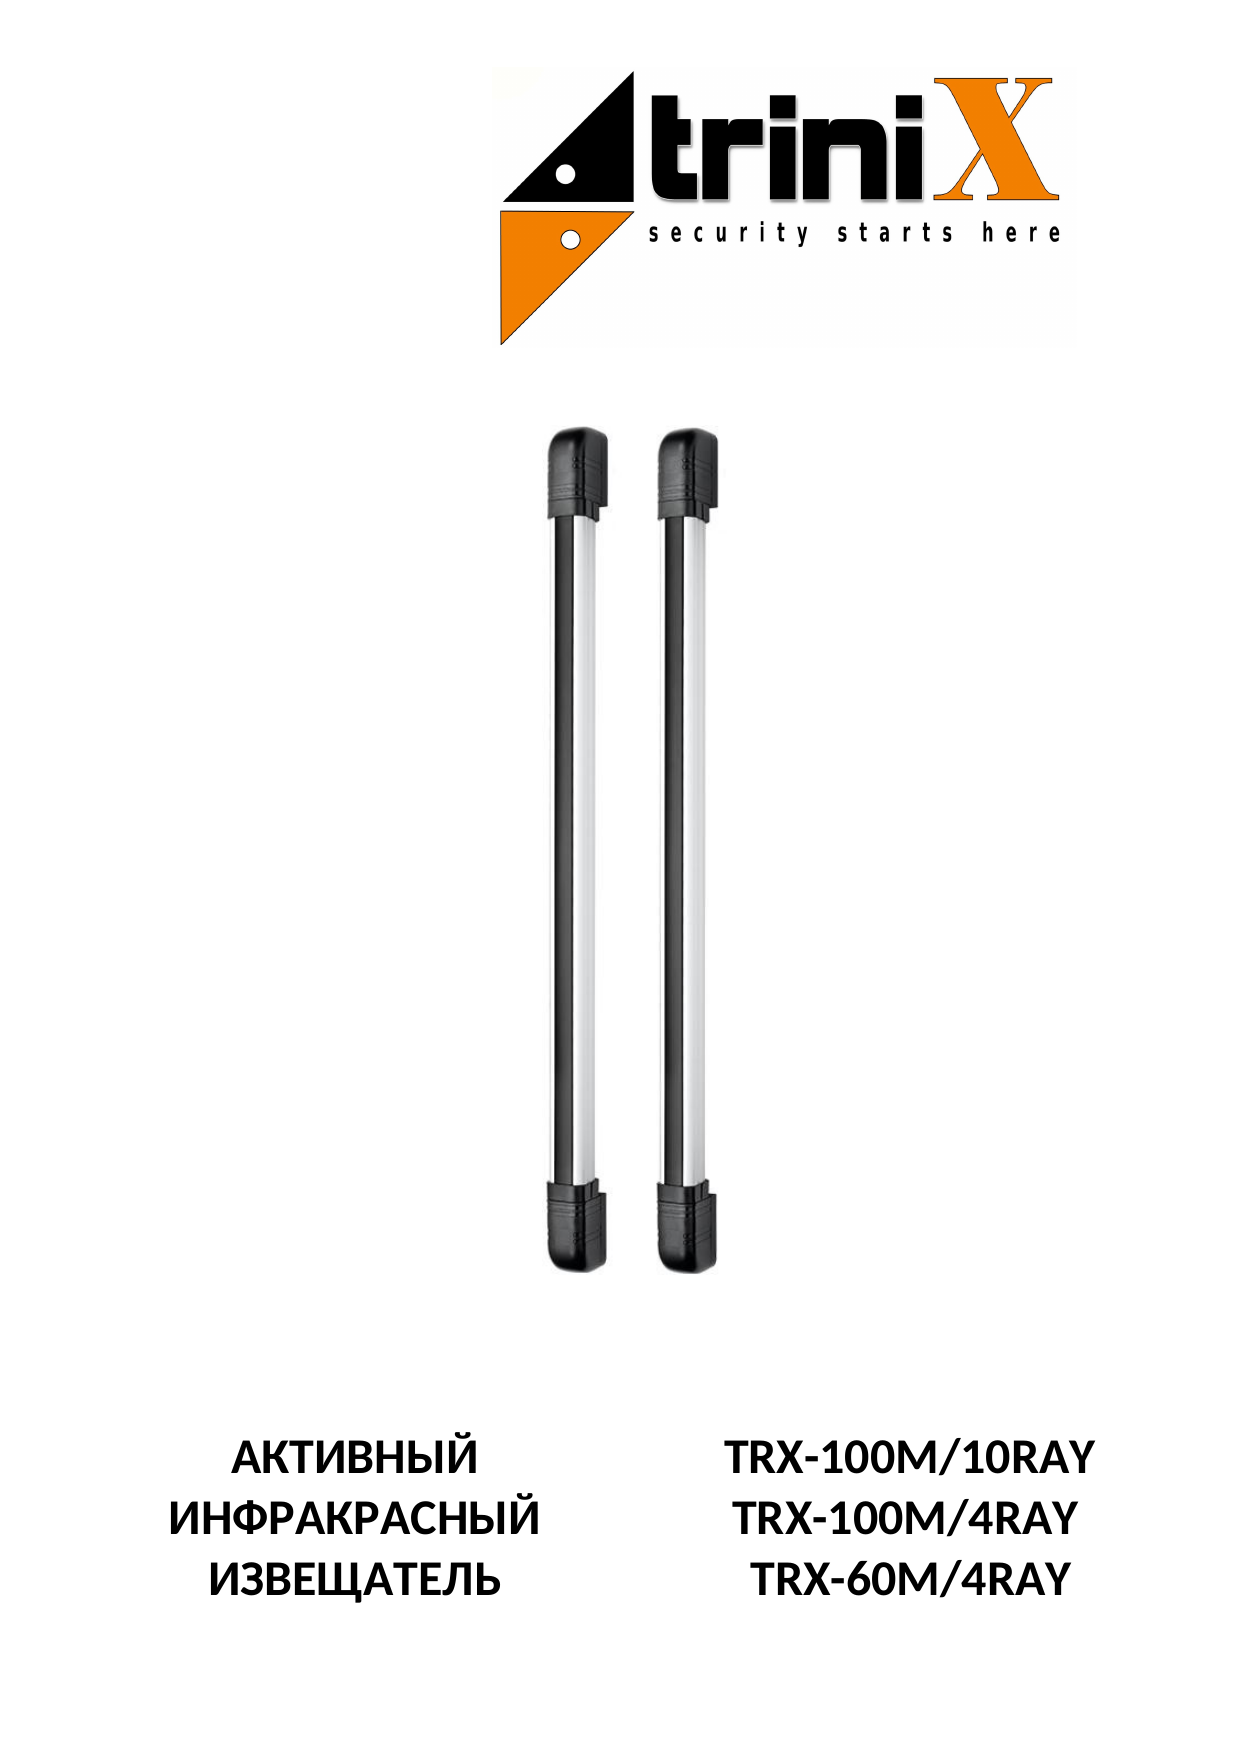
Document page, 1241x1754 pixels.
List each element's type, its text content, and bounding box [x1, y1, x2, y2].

picture [542, 425, 727, 1275]
table_header TRX-100M/10RAY TRX-100M/4RAY [622, 1425, 1132, 1547]
picture [492, 67, 1077, 348]
table_header АКТИВНЫЙ ИНФРАКРАСНЫЙ ИЗВЕЩАТЕЛЬ [87, 1425, 622, 1608]
table_cell TRX-60M/4RAY [622, 1547, 1132, 1608]
